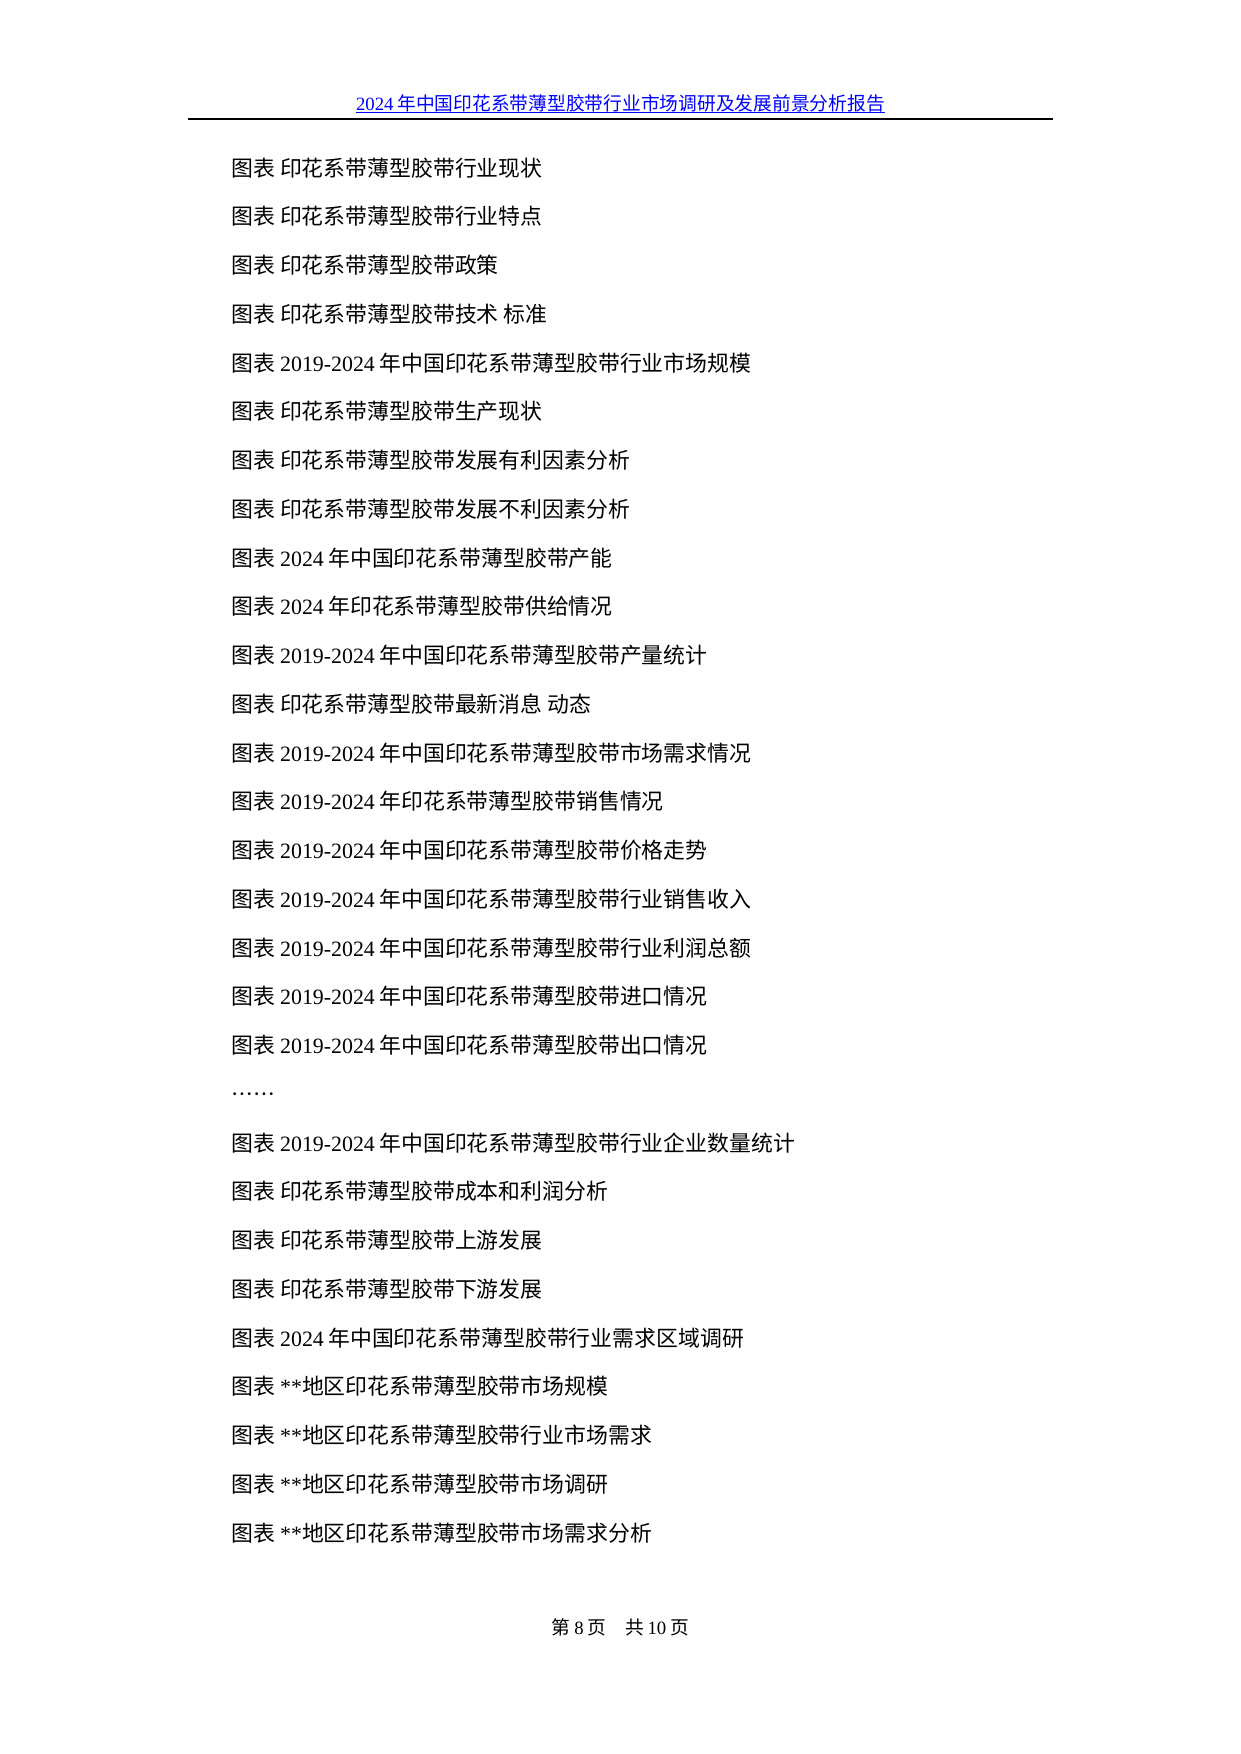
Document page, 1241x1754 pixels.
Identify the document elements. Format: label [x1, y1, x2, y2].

text [187, 150, 1053, 1548]
